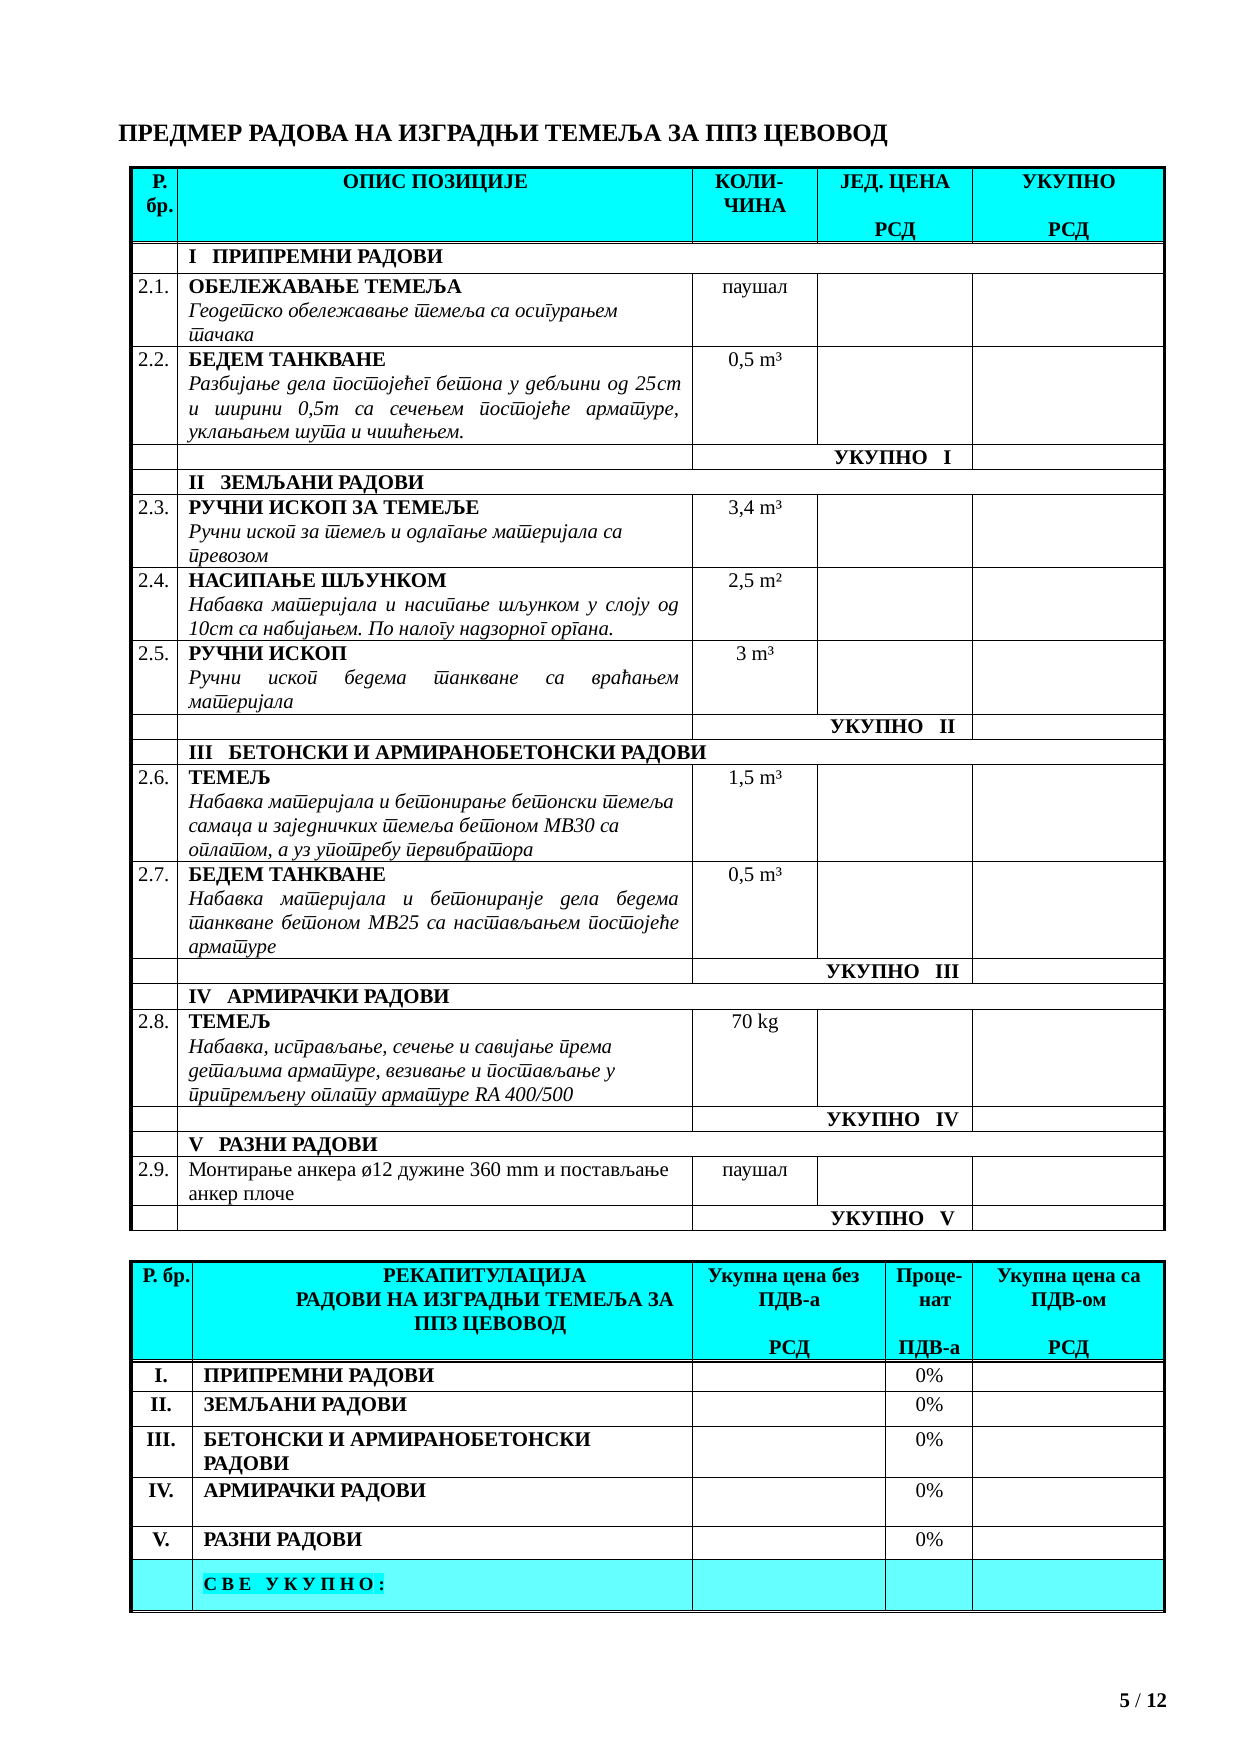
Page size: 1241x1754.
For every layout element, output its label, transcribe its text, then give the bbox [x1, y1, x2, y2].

table_header Укупна цена без ПДВ-а [693, 1263, 885, 1335]
table_header УКУПНО [973, 169, 1163, 217]
table_cell НАСИПАЊЕ ШЉУНКОМ Набавка материјала и насипање шљунком у слоју од 10cm са набијањем. По налогу надзорног органа. [178, 568, 692, 640]
table_cell 70 kg [693, 1010, 817, 1106]
table_cell 2.8. [133, 1010, 177, 1106]
table_cell РСД [693, 1335, 885, 1359]
table_cell IV АРМИРАЧКИ РАДОВИ [178, 984, 1163, 1008]
table_cell [973, 347, 1163, 443]
table_cell 2.6. [133, 765, 177, 861]
table_cell РУЧНИ ИСКОП ЗА ТЕМЕЉЕ Ручни ископ за темељ и одлагање материјала са превозом [178, 495, 692, 567]
table_cell [818, 1157, 972, 1205]
table_cell [178, 217, 692, 241]
table_cell [133, 984, 177, 1008]
table_cell [178, 1107, 692, 1131]
table_cell IV. [133, 1478, 192, 1526]
table_cell ТЕМЕЉ Набавка, исправљање, сечење и савијање према детаљима арматуре, везивање и постављање у припремљену оплату арматуре RA 400/500 [178, 1010, 692, 1106]
table_cell УКУПНО II [693, 715, 972, 738]
table_cell [973, 1478, 1163, 1526]
table_cell С В Е У К У П Н О : [193, 1560, 692, 1610]
table_cell [693, 1427, 885, 1477]
table_cell [973, 1363, 1163, 1391]
table_cell [133, 1107, 177, 1131]
table_cell [178, 1206, 692, 1230]
table_header Р. бр. [133, 1263, 192, 1335]
table_cell 2.2. [133, 347, 177, 443]
table_cell УКУПНО IV [693, 1107, 972, 1131]
table_cell III. [133, 1427, 192, 1477]
table_cell [973, 959, 1163, 983]
table_cell ПДВ-а [886, 1335, 972, 1359]
table_cell [133, 740, 177, 764]
table_cell [973, 1527, 1163, 1559]
table_cell 0% [886, 1478, 972, 1526]
table_header Проце-нат [886, 1263, 972, 1335]
table_cell [693, 1560, 885, 1610]
table_cell [133, 715, 177, 738]
table_cell БЕТОНСКИ И АРМИРАНОБЕТОНСКИ РАДОВИ [193, 1427, 692, 1477]
table_cell [693, 1527, 885, 1559]
table_cell [973, 1206, 1163, 1230]
table_cell ТЕМЕЉ Набавка материјала и бетонирање бетонски темеља самаца и заједничких темеља бетоном MB30 са оплатом, а уз употребу первибратора [178, 765, 692, 861]
table_cell [973, 1157, 1163, 1205]
table_cell [133, 217, 177, 241]
table_cell [133, 959, 177, 983]
table_cell I. [133, 1363, 192, 1391]
table_cell 3,4 m³ [693, 495, 817, 567]
table_cell II ЗЕМЉАНИ РАДОВИ [178, 470, 1163, 494]
table_cell [818, 641, 972, 713]
table_cell [178, 715, 692, 738]
table_cell [973, 1107, 1163, 1131]
table_cell АРМИРАЧКИ РАДОВИ [193, 1478, 692, 1526]
table_header КОЛИ-ЧИНА [693, 169, 817, 217]
table_header ЈЕД. ЦЕНА [818, 169, 972, 217]
table_cell 0% [886, 1427, 972, 1477]
table_cell 2.1. [133, 274, 177, 346]
table_cell [133, 445, 177, 469]
table_cell [973, 765, 1163, 861]
table_cell БЕДЕМ ТАНКВАНЕ Набавка материјала и бетониранје дела бедема танкване бетоном МВ25 са настављањем постојеће арматуре [178, 862, 692, 958]
table_cell [693, 217, 817, 241]
table_cell УКУПНО I [693, 445, 972, 469]
table_cell [818, 274, 972, 346]
table_cell [973, 445, 1163, 469]
table_cell 2.3. [133, 495, 177, 567]
table_cell [973, 495, 1163, 567]
table_cell [133, 470, 177, 494]
table_header ОПИС ПОЗИЦИЈЕ [178, 169, 692, 217]
table_header Р. бр. [133, 169, 177, 217]
table_cell [973, 274, 1163, 346]
table_header Укупна цена са ПДВ-ом [973, 1263, 1163, 1335]
table_cell [133, 1335, 192, 1359]
table_cell УКУПНО III [693, 959, 972, 983]
table_cell РСД [818, 217, 972, 241]
table_cell [973, 641, 1163, 713]
table_cell РСД [973, 1335, 1163, 1359]
table_cell 0% [886, 1527, 972, 1559]
table_cell РСД [973, 217, 1163, 241]
table_cell [818, 347, 972, 443]
table_cell ЗЕМЉАНИ РАДОВИ [193, 1392, 692, 1426]
text ПРЕДМЕР РАДОВА НА ИЗГРАДЊИ ТЕМЕЉА ЗА ППЗ ЦЕВОВОД [118, 118, 1122, 147]
table_cell [818, 765, 972, 861]
table_cell [818, 1010, 972, 1106]
table_cell [693, 1363, 885, 1391]
table_cell РАЗНИ РАДОВИ [193, 1527, 692, 1559]
table_cell [818, 495, 972, 567]
table_cell 2.9. [133, 1157, 177, 1205]
table_cell V. [133, 1527, 192, 1559]
table_cell БЕДЕМ ТАНКВАНЕ Разбијање дела постојећег бетона у дебљини од 25cm и ширини 0,5m са сечењем постојеће арматуре, уклањањем шута и чишћењем. [178, 347, 692, 443]
table_cell ПРИПРЕМНИ РАДОВИ [193, 1363, 692, 1391]
table_cell [133, 1560, 192, 1610]
table_header РЕКАПИТУЛАЦИЈА РАДОВИ НА ИЗГРАДЊИ ТЕМЕЉА ЗА ППЗ ЦЕВОВОД [193, 1263, 692, 1335]
table_cell 1,5 m³ [693, 765, 817, 861]
table_cell паушал [693, 274, 817, 346]
table_cell РУЧНИ ИСКОП Ручни ископ бедема танкване са враћањем материјала [178, 641, 692, 713]
table_cell 0,5 m³ [693, 862, 817, 958]
table_cell [973, 715, 1163, 738]
table_cell [973, 862, 1163, 958]
table_cell Монтирање анкера ø12 дужине 360 mm и постављање анкер плоче [178, 1157, 692, 1205]
table_cell [693, 1392, 885, 1426]
table_cell [973, 568, 1163, 640]
table_cell [133, 1132, 177, 1156]
table_cell [973, 1560, 1163, 1610]
table_cell 0% [886, 1363, 972, 1391]
table_cell 2.4. [133, 568, 177, 640]
table_cell УКУПНО V [693, 1206, 972, 1230]
table_cell 0,5 m³ [693, 347, 817, 443]
table_cell [973, 1010, 1163, 1106]
table_cell [973, 1392, 1163, 1426]
table_cell II. [133, 1392, 192, 1426]
table_cell паушал [693, 1157, 817, 1205]
table_cell [886, 1560, 972, 1610]
table_cell [693, 1478, 885, 1526]
table_cell 2,5 m² [693, 568, 817, 640]
table_cell I ПРИПРЕМНИ РАДОВИ [178, 244, 1163, 273]
table_cell 3 m³ [693, 641, 817, 713]
table_cell [818, 862, 972, 958]
table_cell [193, 1335, 692, 1359]
table_cell 0% [886, 1392, 972, 1426]
table_cell ОБЕЛЕЖАВАЊЕ ТЕМЕЉА Геодетско обележавање темеља са осигурањем тачака [178, 274, 692, 346]
table_cell 2.7. [133, 862, 177, 958]
table_cell [133, 244, 177, 273]
table_cell [818, 568, 972, 640]
table_cell 2.5. [133, 641, 177, 713]
table_cell [178, 959, 692, 983]
table_cell III БЕТОНСКИ И АРМИРАНОБЕТОНСКИ РАДОВИ [178, 740, 1163, 764]
table_cell V РАЗНИ РАДОВИ [178, 1132, 1163, 1156]
table_cell [178, 445, 692, 469]
table_cell [133, 1206, 177, 1230]
table_cell [973, 1427, 1163, 1477]
